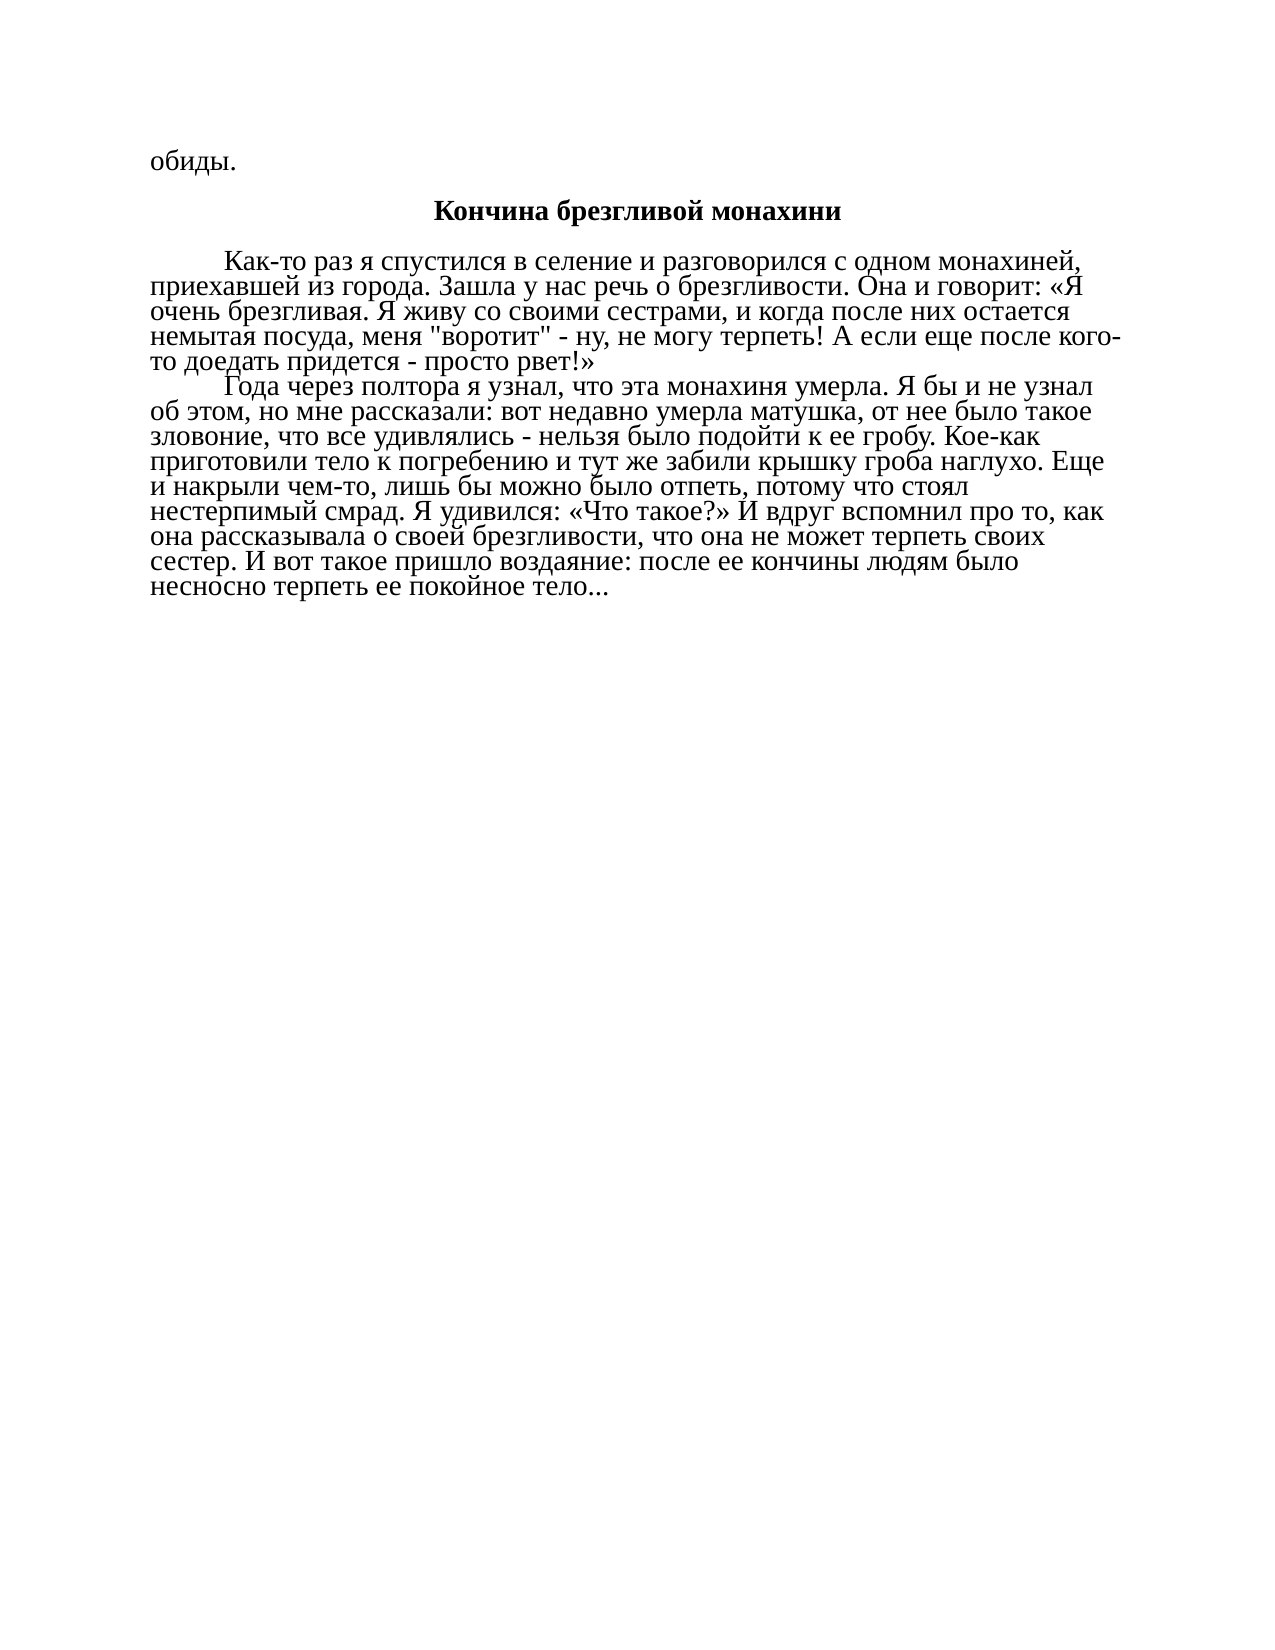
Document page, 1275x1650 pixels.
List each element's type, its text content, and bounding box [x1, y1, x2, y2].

text Года через полтора я узнал, что эта монахиня умерла. Я бы и не узнал об этом, но мне рассказали: вот недавно умерла матушка, от нее было такое зловоние, что все удивлялись - нельзя было подойти к ее гробу. Кое-как приготовили тело к погребению и тут же забили крышку гроба наглухо. Еще и накрыли чем-то, лишь бы можно было отпеть, потому что стоял нестерпимый смрад. Я удивился: «Что такое?» И вдруг вспомнил про то, как она рассказывала о своей брезгливости, что она не может терпеть своих сестер. И вот такое пришло воздаяние: после ее кончины людям было несносно терпеть ее покойное тело... [150, 375, 1125, 600]
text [150, 150, 1125, 175]
text Как-то раз я спустился в селение и разговорился с одном монахиней, приехавшей из города. Зашла у нас речь о брезгливости. Она и говорит: «Я очень брезгливая. Я живу со своими сестрами, и когда после них остается немытая посуда, меня "воротит" - ну, не могу терпеть! А если еще после кого-то доедать придется - просто рвет!» [150, 250, 1125, 375]
text Кончина брезгливой монахини [150, 200, 1125, 225]
